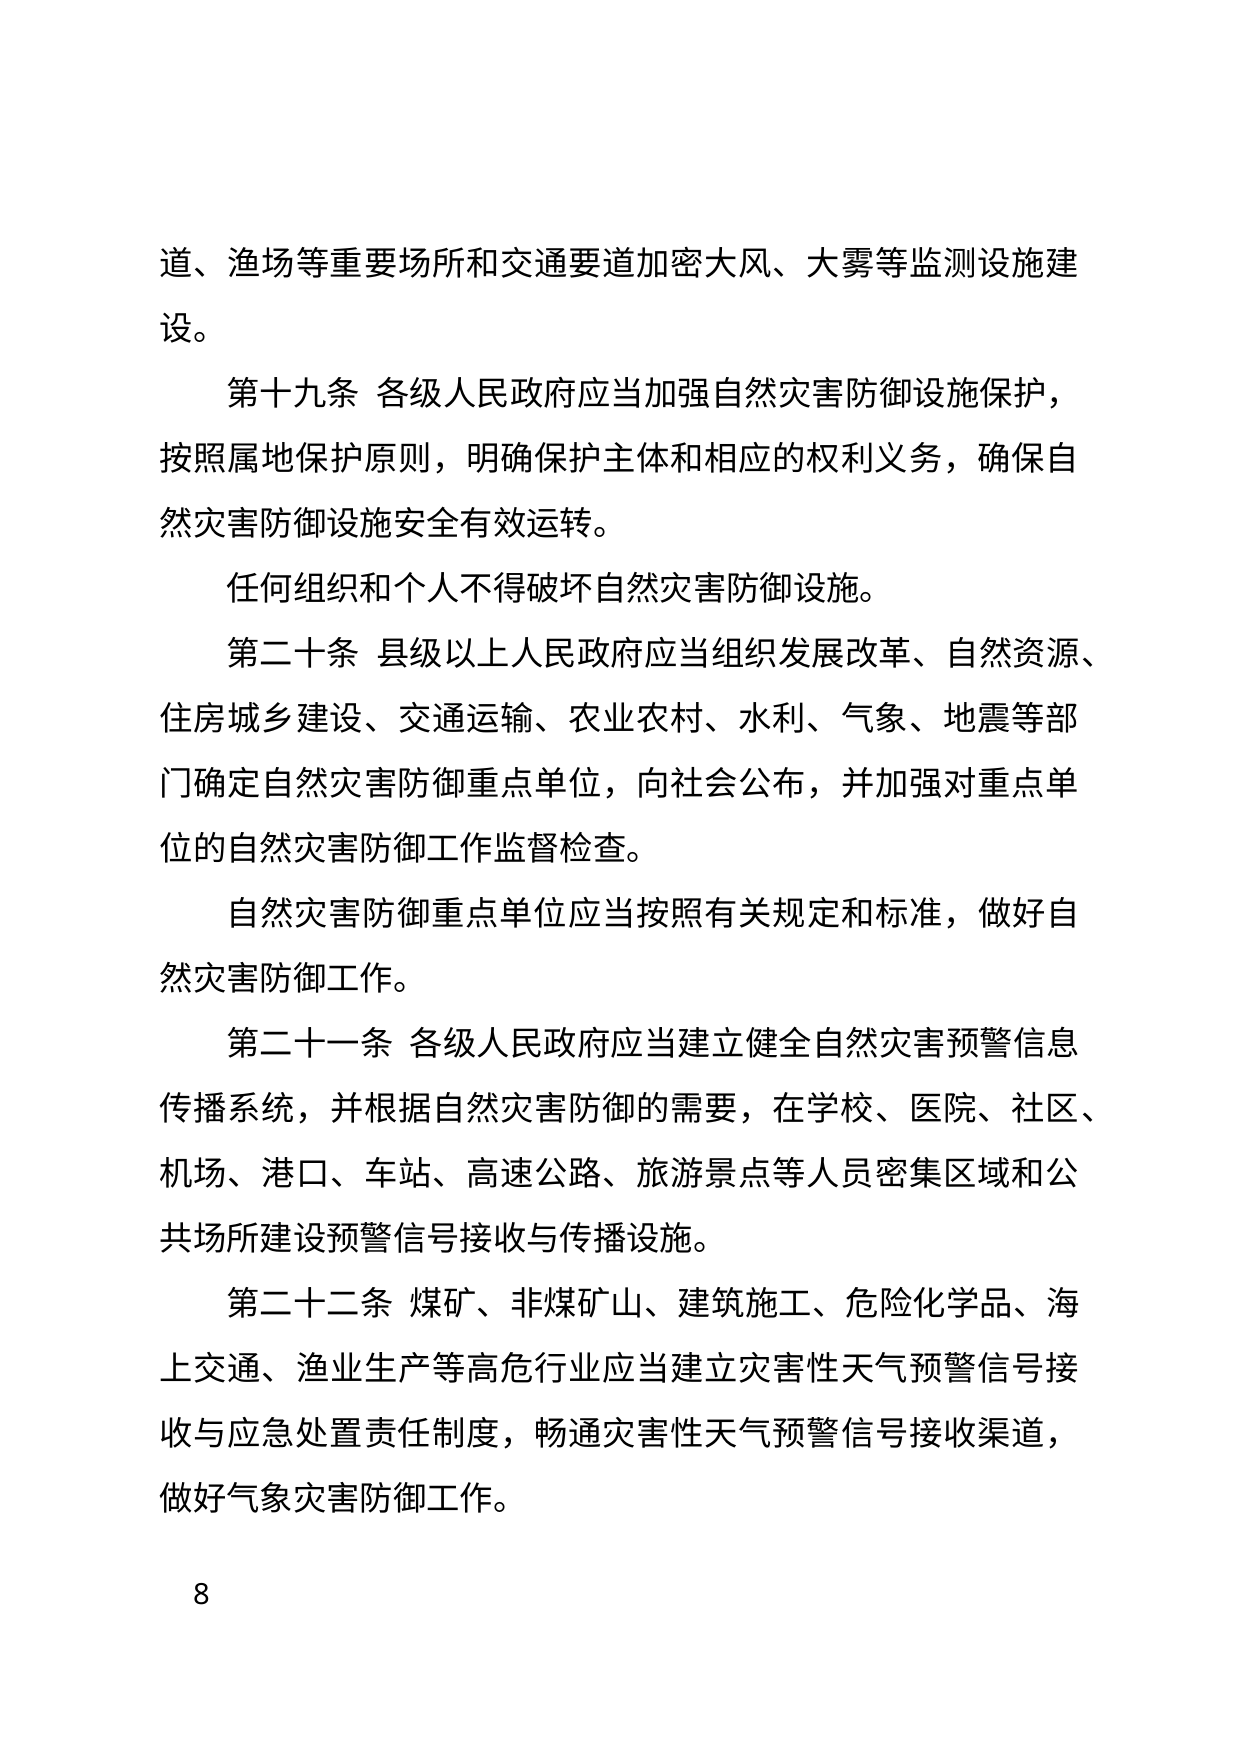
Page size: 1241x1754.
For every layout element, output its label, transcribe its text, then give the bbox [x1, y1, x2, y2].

text 第十九条 各级人民政府应当加强自然灾害防御设施保护，按照属地保护原则，明确保护主体和相应的权利义务，确保自然灾害防御设施安全有效运转。 [159, 358, 1081, 553]
text 自然灾害防御重点单位应当按照有关规定和标准，做好自然灾害防御工作。 [159, 878, 1081, 1008]
text 第二十条 县级以上人民政府应当组织发展改革、自然资源、住房城乡建设、交通运输、农业农村、水利、气象、地震等部门确定自然灾害防御重点单位，向社会公布，并加强对重点单位的自然灾害防御工作监督检查。 [159, 618, 1081, 878]
text 任何组织和个人不得破坏自然灾害防御设施。 [159, 553, 1081, 618]
text 第二十一条 各级人民政府应当建立健全自然灾害预警信息传播系统，并根据自然灾害防御的需要，在学校、医院、社区、机场、港口、车站、高速公路、旅游景点等人员密集区域和公共场所建设预警信号接收与传播设施。 [159, 1008, 1081, 1268]
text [159, 228, 1081, 358]
text 第二十二条 煤矿、非煤矿山、建筑施工、危险化学品、海上交通、渔业生产等高危行业应当建立灾害性天气预警信号接收与应急处置责任制度，畅通灾害性天气预警信号接收渠道，做好气象灾害防御工作。 [159, 1268, 1081, 1528]
